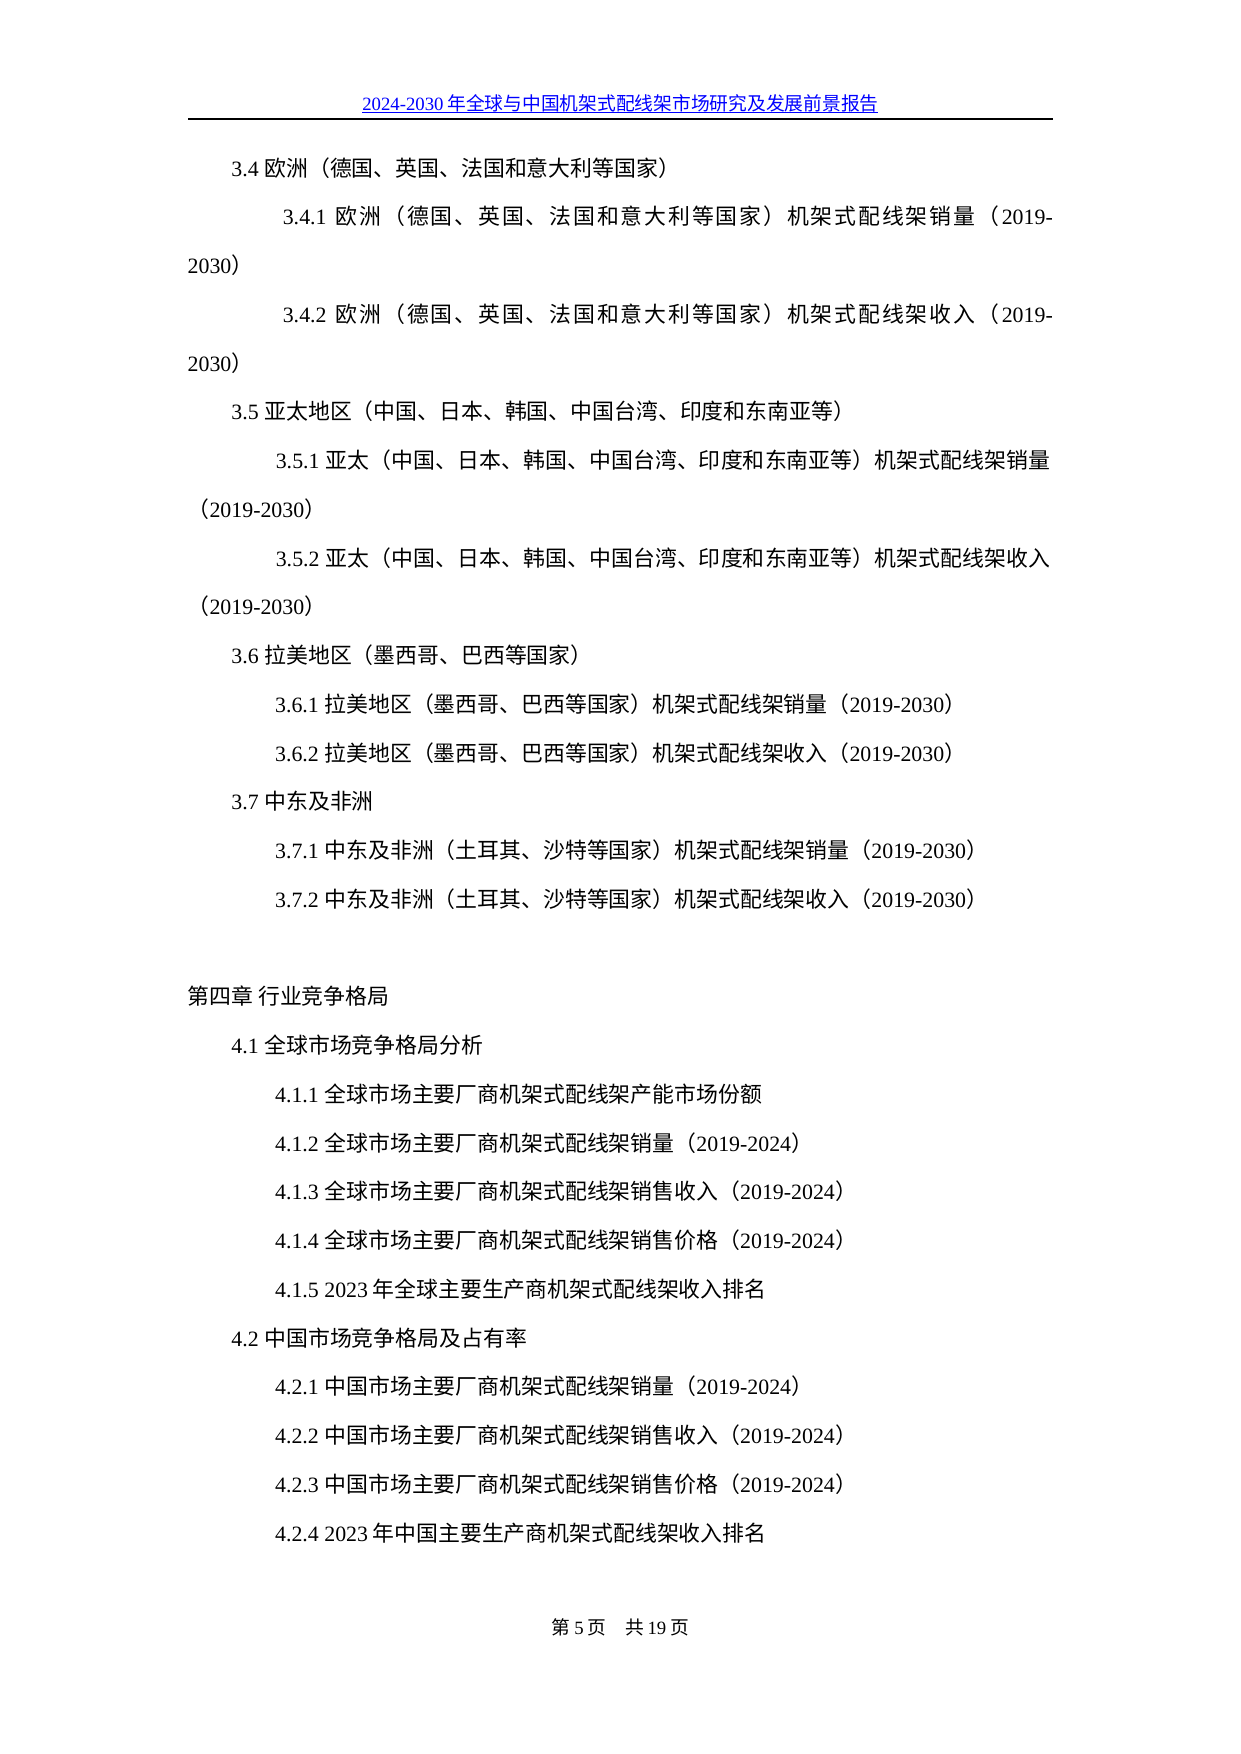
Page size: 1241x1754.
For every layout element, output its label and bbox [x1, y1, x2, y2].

text [187, 150, 1053, 1548]
